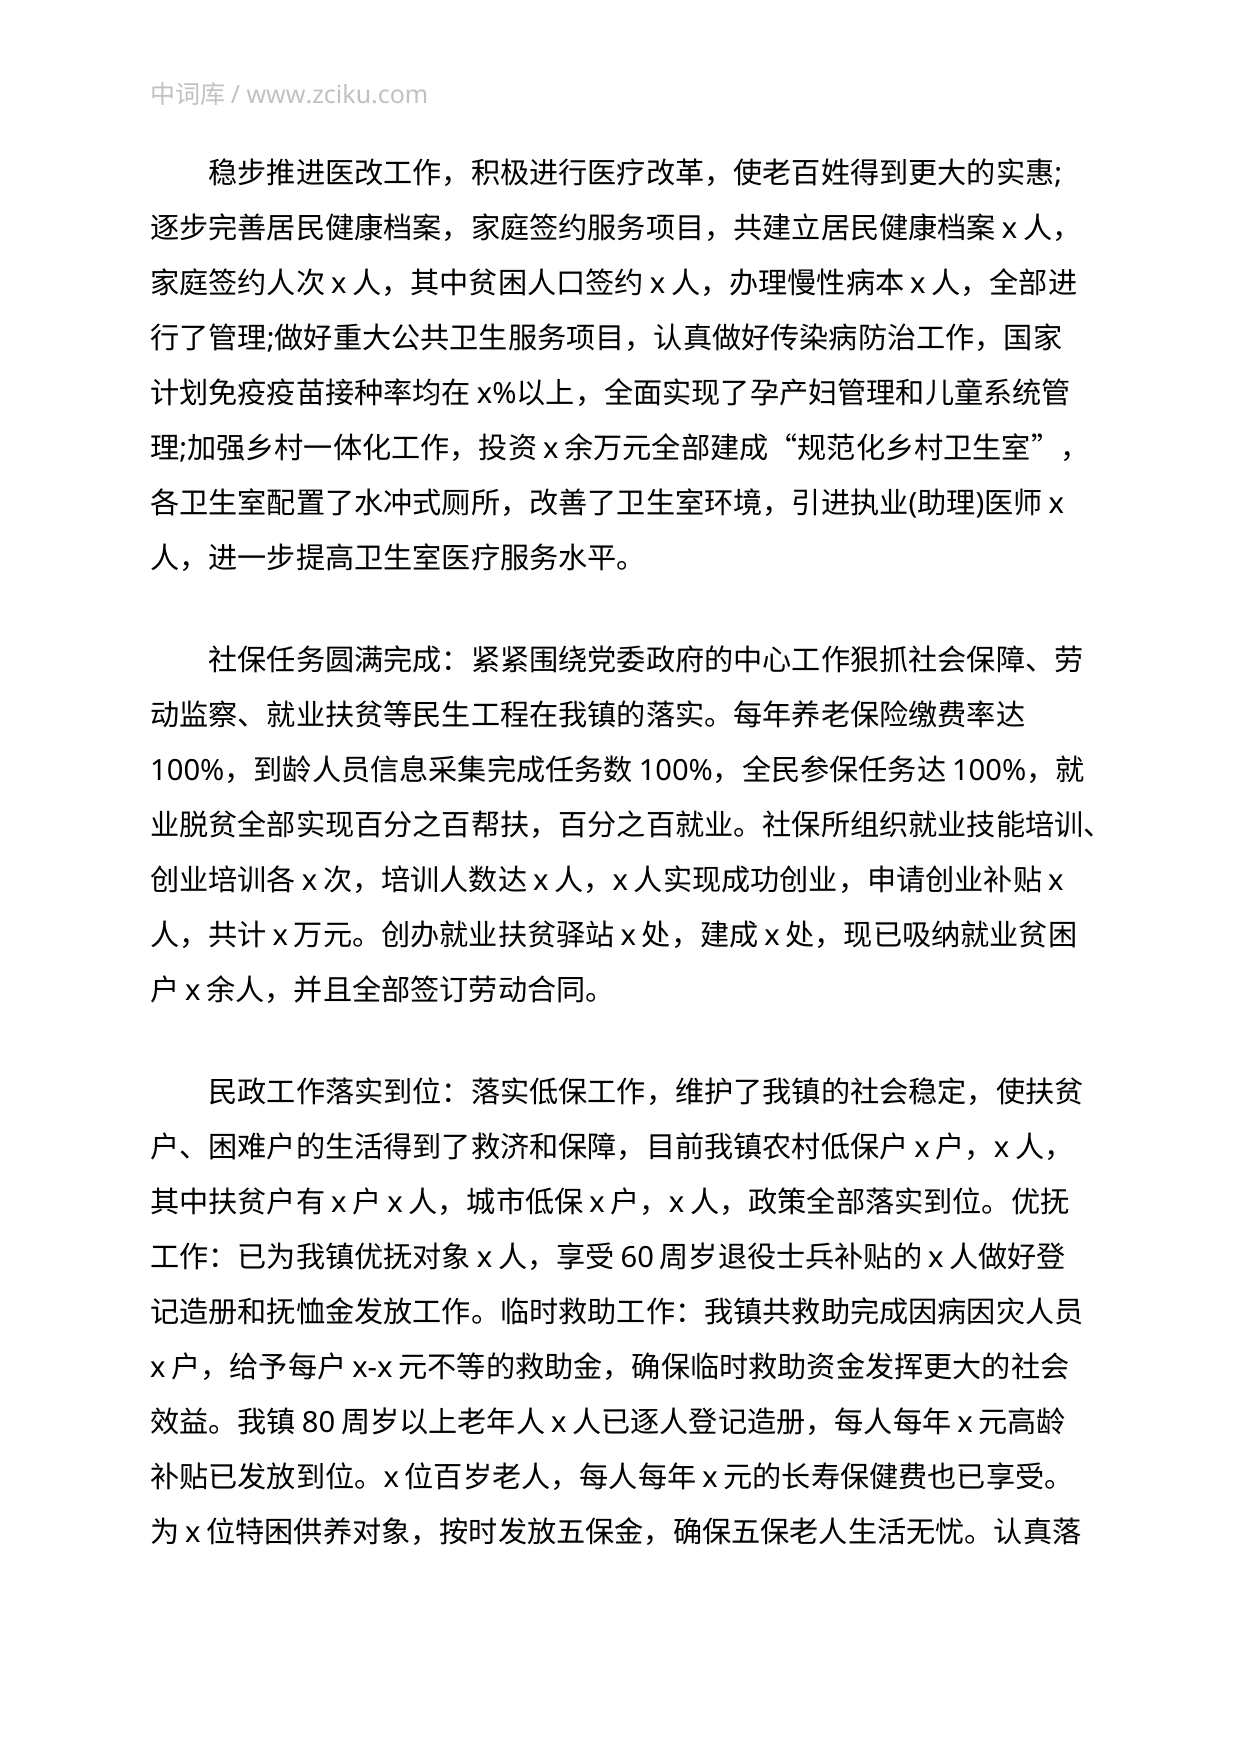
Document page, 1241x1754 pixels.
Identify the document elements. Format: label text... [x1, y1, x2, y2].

text 稳步推进医改工作，积极进行医疗改革，使老百姓得到更大的实惠;逐步完善居民健康档案，家庭签约服务项目，共建立居民健康档案x人，家庭签约人次x人，其中贫困人口签约x人，办理慢性病本x人，全部进行了管理;做好重大公共卫生服务项目，认真做好传染病防治工作，国家计划免疫疫苗接种率均在x%以上，全面实现了孕产妇管理和儿童系统管理;加强乡村一体化工作，投资x余万元全部建成“规范化乡村卫生室”，各卫生室配置了水冲式厕所，改善了卫生室环境，引进执业(助理)医师x人，进一步提高卫生室医疗服务水平。 [150, 150, 1090, 577]
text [150, 1068, 1090, 1551]
text 社保任务圆满完成：紧紧围绕党委政府的中心工作狠抓社会保障、劳动监察、就业扶贫等民生工程在我镇的落实。每年养老保险缴费率达100%，到龄人员信息采集完成任务数100%，全民参保任务达100%，就业脱贫全部实现百分之百帮扶，百分之百就业。社保所组织就业技能培训、创业培训各x次，培训人数达x人，x人实现成功创业，申请创业补贴x人，共计x万元。创办就业扶贫驿站x处，建成x处，现已吸纳就业贫困户x余人，并且全部签订劳动合同。 [150, 637, 1090, 1009]
